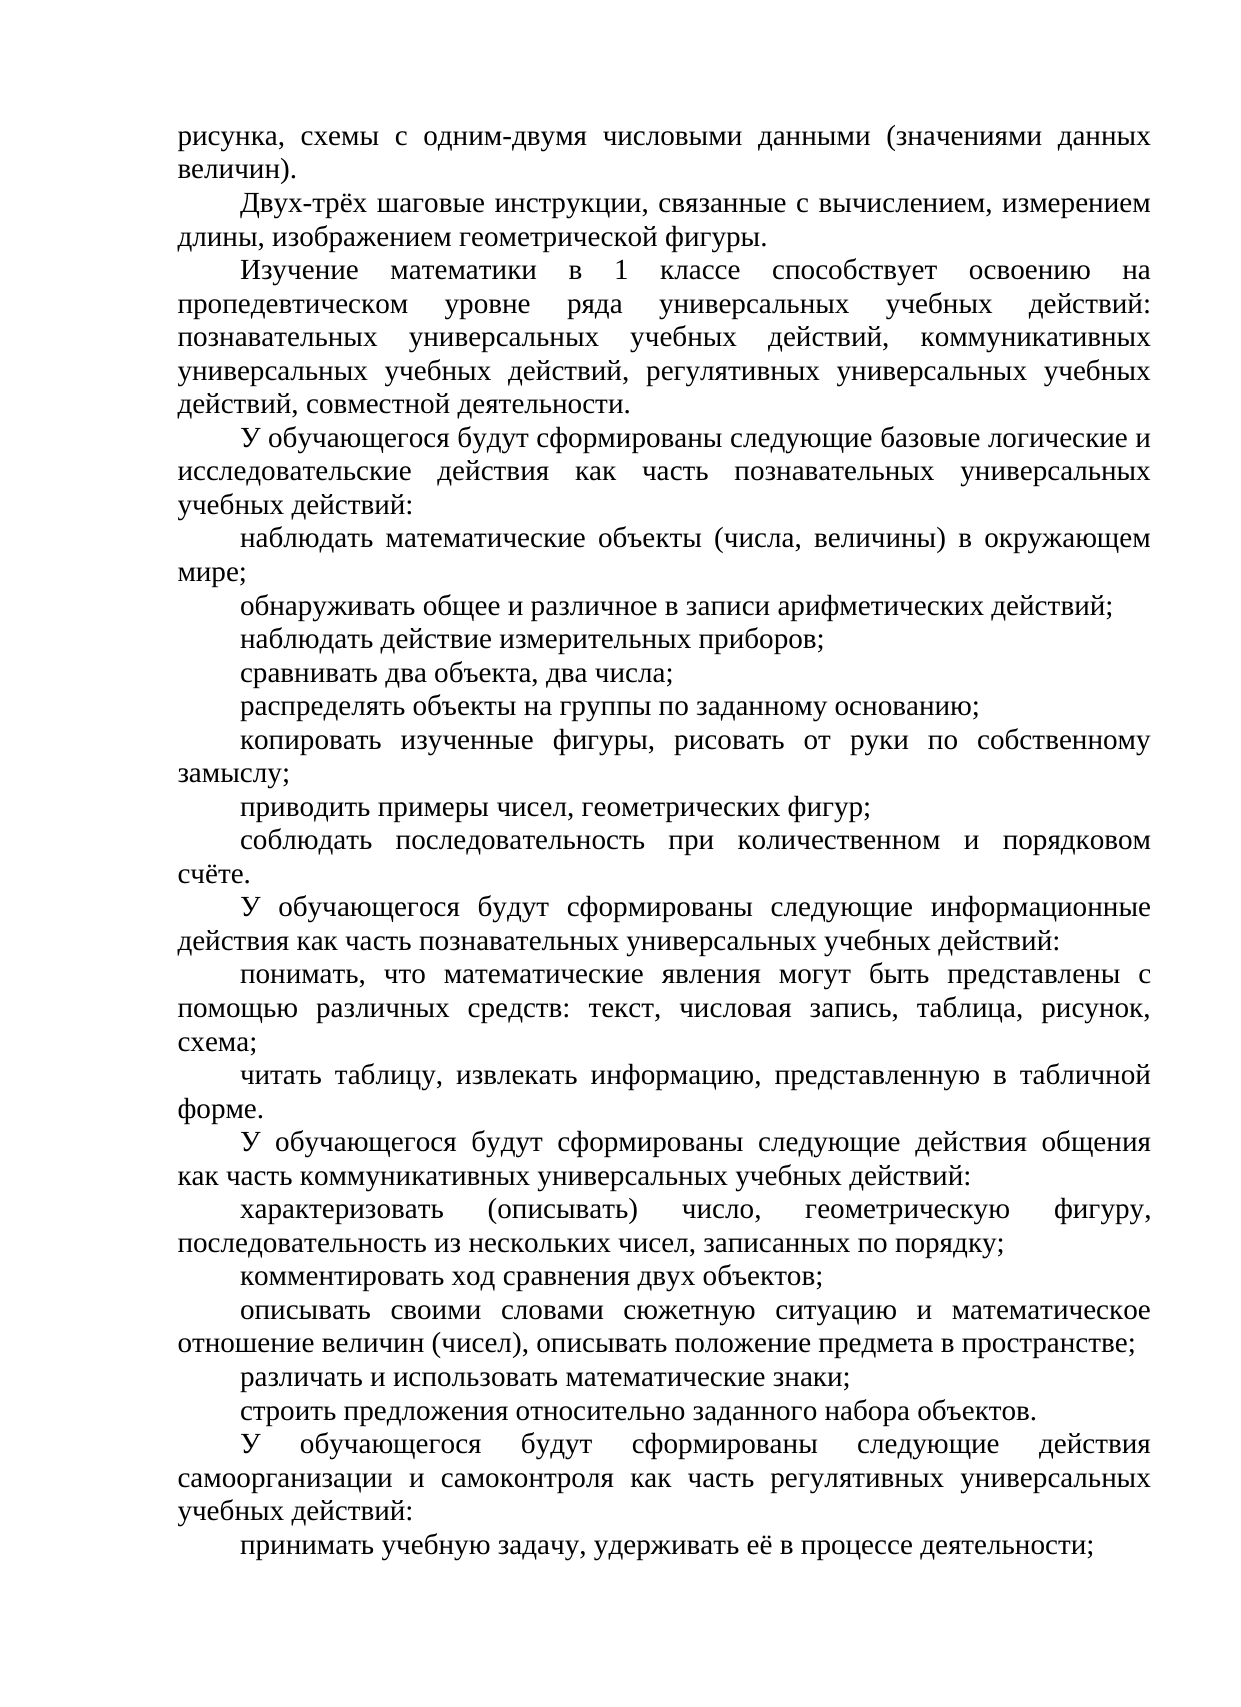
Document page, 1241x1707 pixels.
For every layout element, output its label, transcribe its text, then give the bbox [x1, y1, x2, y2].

text соблюдать последовательность при количественном и порядковом счёте. [177, 822, 1152, 889]
text наблюдать математические объекты (числа, величины) в окружающем мире; [177, 521, 1152, 588]
text Изучение математики в 1 классе способствует освоению на пропедевтическом уровне ряда универсальных учебных действий: познавательных универсальных учебных действий, коммуникативных универсальных учебных действий, регулятивных универсальных учебных действий, совместной деятельности. [177, 252, 1152, 420]
text распределять объекты на группы по заданному основанию; [177, 688, 1152, 722]
text копировать изученные фигуры, рисовать от руки по собственному замыслу; [177, 722, 1152, 789]
text сравнивать два объекта, два числа; [177, 655, 1152, 688]
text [177, 118, 1152, 185]
text принимать учебную задачу, удерживать её в процессе деятельности; [177, 1527, 1152, 1560]
text описывать своими словами сюжетную ситуацию и математическое отношение величин (чисел), описывать положение предмета в пространстве; [177, 1292, 1152, 1359]
text обнаруживать общее и различное в записи арифметических действий; [177, 588, 1152, 621]
text читать таблицу, извлекать информацию, представленную в табличной форме. [177, 1057, 1152, 1124]
text У обучающегося будут сформированы следующие действия общения как часть коммуникативных универсальных учебных действий: [177, 1124, 1152, 1191]
text У обучающегося будут сформированы следующие информационные действия как часть познавательных универсальных учебных действий: [177, 889, 1152, 957]
text приводить примеры чисел, геометрических фигур; [177, 789, 1152, 822]
text различать и использовать математические знаки; [177, 1359, 1152, 1393]
text наблюдать действие измерительных приборов; [177, 621, 1152, 655]
text комментировать ход сравнения двух объектов; [177, 1258, 1152, 1292]
text понимать, что математические явления могут быть представлены с помощью различных средств: текст, числовая запись, таблица, рисунок, схема; [177, 957, 1152, 1057]
text характеризовать (описывать) число, геометрическую фигуру, последовательность из нескольких чисел, записанных по порядку; [177, 1191, 1152, 1258]
text У обучающегося будут сформированы следующие действия самоорганизации и самоконтроля как часть регулятивных универсальных учебных действий: [177, 1426, 1152, 1527]
text строить предложения относительно заданного набора объектов. [177, 1393, 1152, 1426]
text У обучающегося будут сформированы следующие базовые логические и исследовательские действия как часть познавательных универсальных учебных действий: [177, 420, 1152, 521]
text Двух-трёх шаговые инструкции, связанные с вычислением, измерением длины, изображением геометрической фигуры. [177, 185, 1152, 252]
